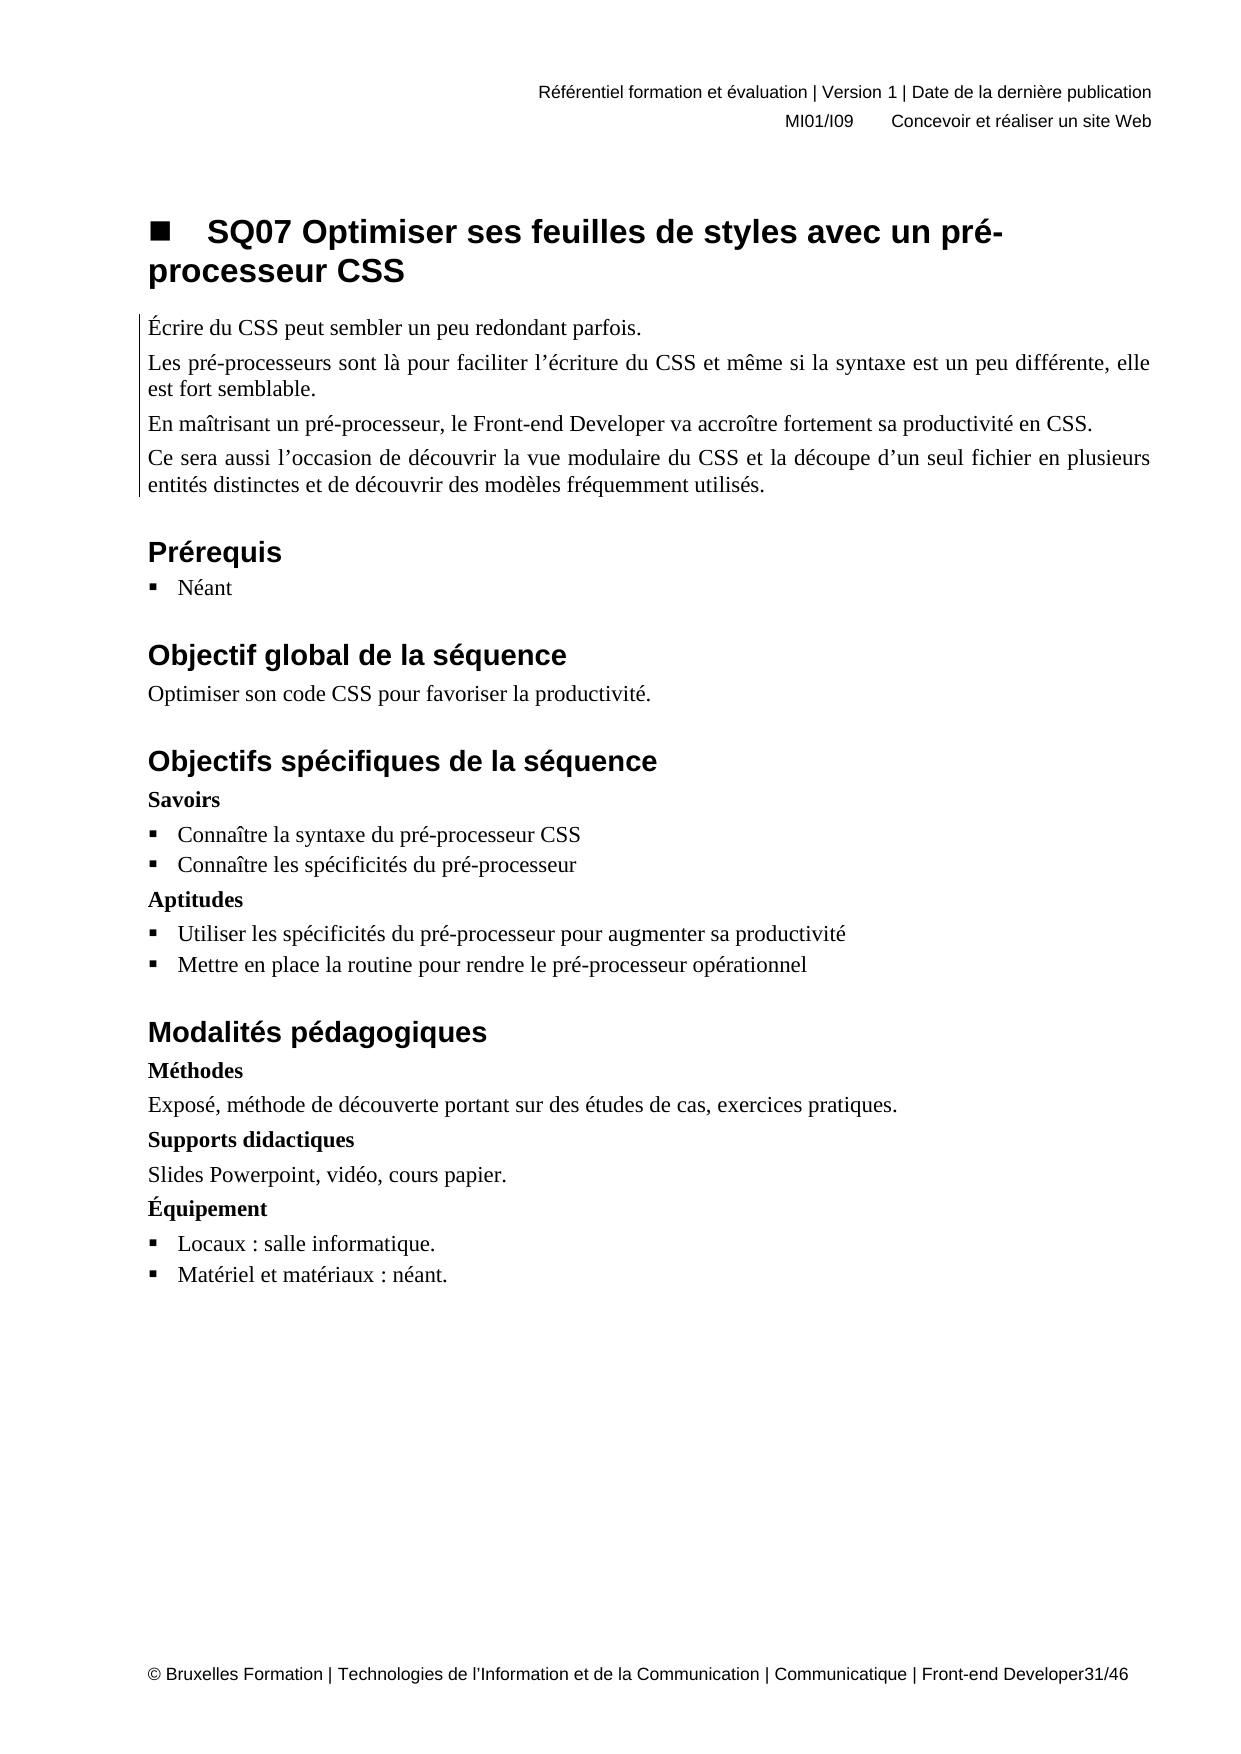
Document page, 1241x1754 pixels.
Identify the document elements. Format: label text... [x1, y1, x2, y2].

subtitle Prérequis [148, 535, 1152, 568]
list Mettre en place la routine pour rendre le pré-processeur opérationnel [148, 951, 1152, 977]
subtitle Modalités pédagogiques [148, 1015, 1152, 1048]
list Matériel et matériaux : néant. [148, 1261, 1152, 1287]
text En maîtrisant un pré-processeur, le Front-end Developer va accroître fortement sa productivité en CSS. [140, 410, 1152, 436]
list Connaître les spécificités du pré-processeur [148, 851, 1152, 877]
list Locaux : salle informatique. [148, 1230, 1152, 1257]
subtitle SQ07 Optimiser ses feuilles de styles avec un pré-processeur CSS [148, 212, 1152, 289]
subtitle Objectif global de la séquence [148, 638, 1152, 672]
list Utiliser les spécificités du pré-processeur pour augmenter sa productivité [148, 921, 1152, 947]
subtitle Supports didactiques [148, 1126, 1152, 1152]
subtitle Savoirs [148, 786, 1152, 812]
text Optimiser son code CSS pour favoriser la productivité. [148, 680, 1152, 707]
subtitle Méthodes [148, 1057, 1152, 1083]
list Néant [148, 574, 1152, 601]
text Ce sera aussi l’occasion de découvrir la vue modulaire du CSS et la découpe d’un seul fichier en plusieurs entités distinctes et de découvrir des modèles fréquemment utilisés. [140, 444, 1152, 497]
text Slides Powerpoint, vidéo, cours papier. [148, 1161, 1152, 1187]
list Connaître la syntaxe du pré-processeur CSS [148, 821, 1152, 847]
subtitle Objectifs spécifiques de la séquence [148, 744, 1152, 778]
subtitle Aptitudes [148, 886, 1152, 912]
text Les pré-processeurs sont là pour faciliter l’écriture du CSS et même si la syntaxe est un peu différente, elle est fort semblable. [140, 349, 1152, 401]
text Exposé, méthode de découverte portant sur des études de cas, exercices pratiques. [148, 1091, 1152, 1118]
text Écrire du CSS peut sembler un peu redondant parfois. [140, 314, 1152, 340]
subtitle Équipement [148, 1196, 1152, 1222]
